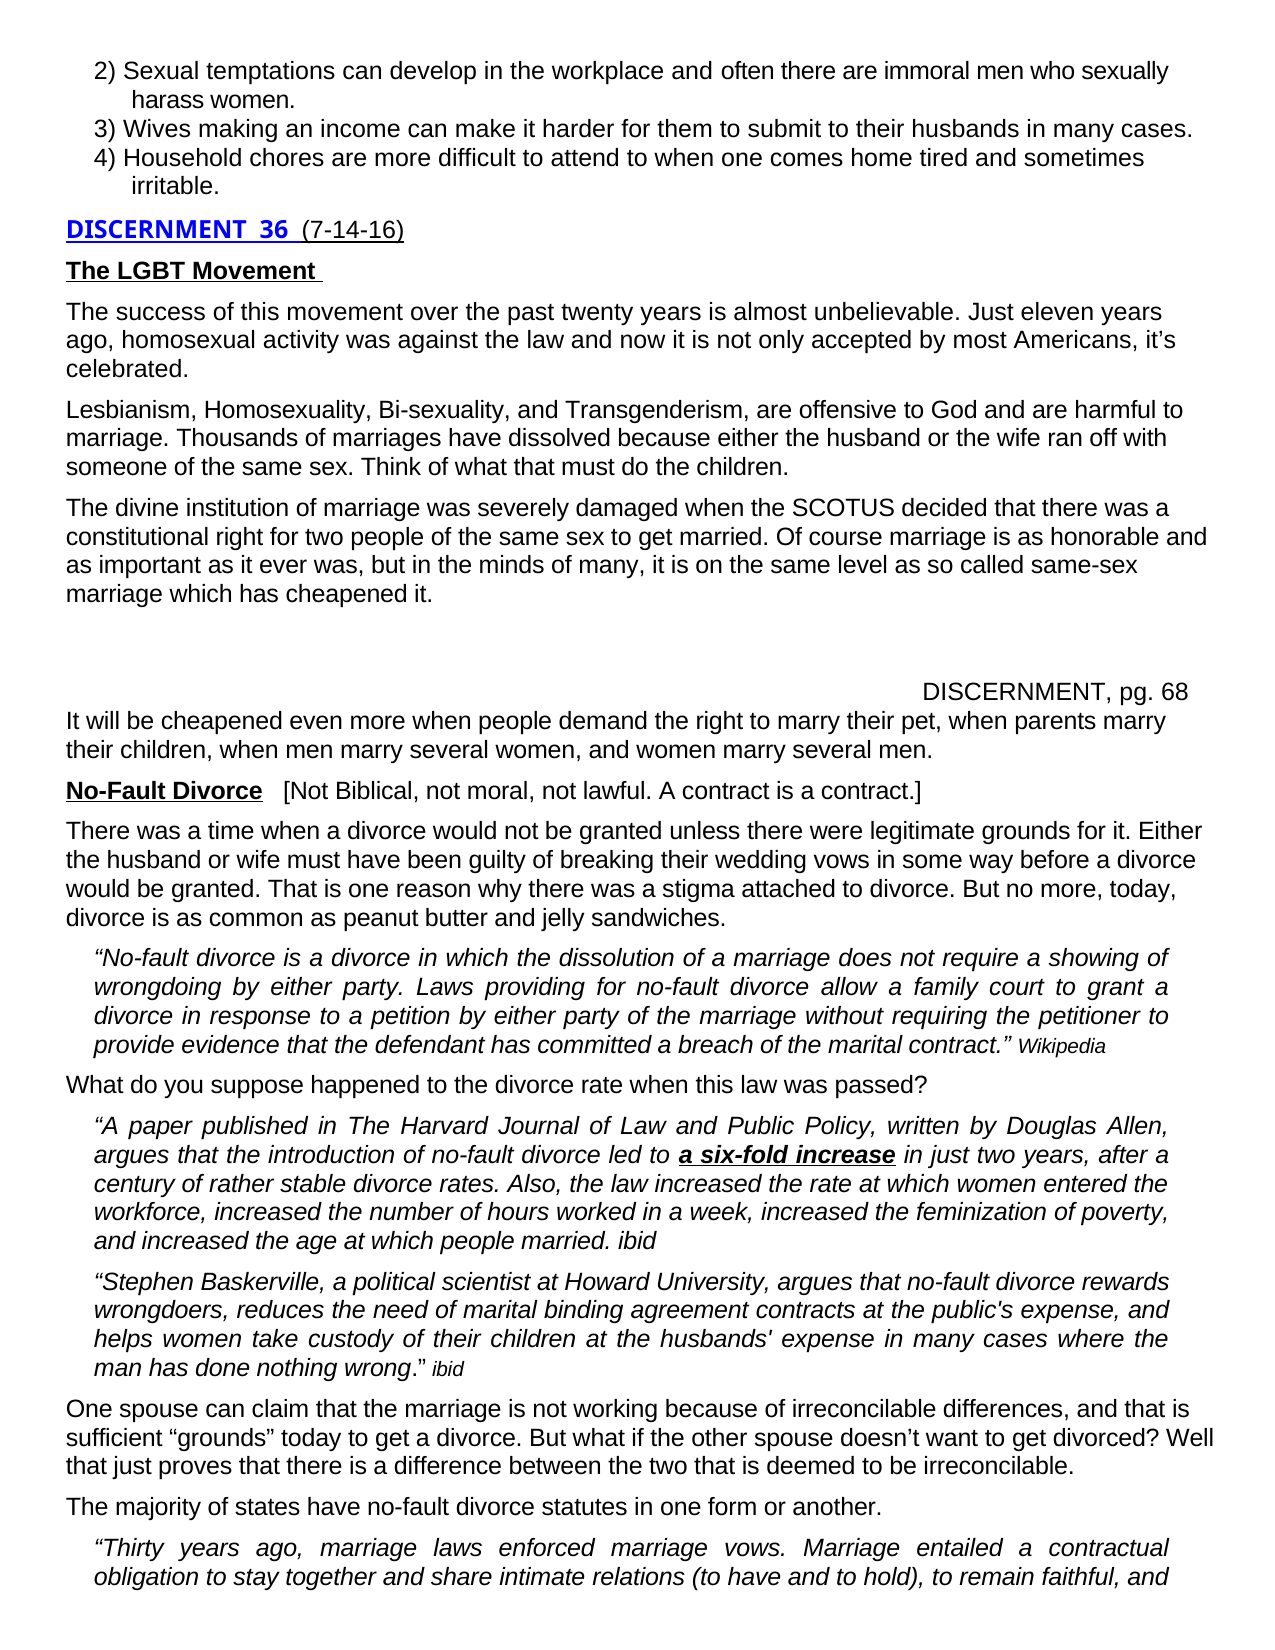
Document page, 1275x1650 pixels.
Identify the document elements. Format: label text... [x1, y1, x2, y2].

text “A paper published in The Harvard Journal of Law and Public Policy, written by Douglas Allen, argues that the introduction of no-fault divorce led to a six-fold increase in just two years, after a century of rather stable divorce rates. Also, the law increased the rate at which women entered the workforce, increased the number of hours worked in a week, increased the feminization of poverty, and increased the age at which people married. ibid [94, 1111, 1172, 1255]
text “Stephen Baskerville, a political scientist at Howard University, argues that no-fault divorce rewards wrongdoers, reduces the need of marital binding agreement contracts at the public's expense, and helps women take custody of their children at the husbands' expense in many cases where the man has done nothing wrong.” ibid [94, 1267, 1172, 1382]
text 3) Wives making an income can make it harder for them to submit to their husbands in many cases. [94, 114, 1219, 142]
text “No-fault divorce is a divorce in which the dissolution of a marriage does not require a showing of wrongdoing by either party. Laws providing for no-fault divorce allow a family court to grant a divorce in response to a petition by either party of the marriage without requiring the petitioner to provide evidence that the defendant has committed a breach of the marital contract.” Wikipedia [94, 943, 1172, 1058]
text No-Fault Divorce [Not Biblical, not moral, not lawful. A contract is a contract.] [66, 776, 1209, 804]
text DISCERNMENT 36 (7-14-16) [66, 212, 1209, 246]
text The success of this movement over the past twenty years is almost unbelievable. Just eleven years ago, homosexual activity was against the law and now it is not only accepted by most Americans, it’s celebrated. [66, 296, 1219, 383]
text 4) Household chores are more difficult to attend to when one comes home tired and sometimes irritable. [94, 142, 1219, 200]
text There was a time when a divorce would not be granted unless there were legitimate grounds for it. Either the husband or wife must have been guilty of breaking their wedding vows in some way before a divorce would be granted. That is one reason why there was a stigma attached to divorce. But no more, today, divorce is as common as peanut butter and jelly sandwiches. [66, 816, 1219, 931]
text 2) Sexual temptations can develop in the workplace and often there are immoral men who sexually harass women. [94, 56, 1219, 114]
text DISCERNMENT, pg. 68 [66, 677, 1219, 706]
text The majority of states have no-fault divorce statutes in one form or another. [66, 1492, 1219, 1521]
text One spouse can claim that the marriage is not working because of irreconcilable differences, and that is sufficient “grounds” today to get a divorce. But what if the other spouse doesn’t want to get divorced? Well that just proves that there is a difference between the two that is deemed to be irreconcilable. [66, 1394, 1219, 1480]
text The divine institution of marriage was severely damaged when the SCOTUS decided that there was a constitutional right for two people of the same sex to get married. Of course marriage is as honorable and as important as it ever was, but in the minds of many, it is on the same level as so called same-sex marriage which has cheapened it. [66, 493, 1219, 608]
text It will be cheapened even more when people demand the right to marry their pet, when parents marry their children, when men marry several women, and women marry several men. [66, 706, 1219, 764]
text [94, 1533, 1172, 1590]
text What do you suppose happened to the divorce rate when this law was passed? [66, 1070, 1219, 1099]
text Lesbianism, Homosexuality, Bi-sexuality, and Transgenderism, are offensive to God and are harmful to marriage. Thousands of marriages have dissolved because either the husband or the wife ran off with someone of the same sex. Think of what that must do the children. [66, 395, 1219, 481]
text The LGBT Movement [66, 256, 1219, 284]
